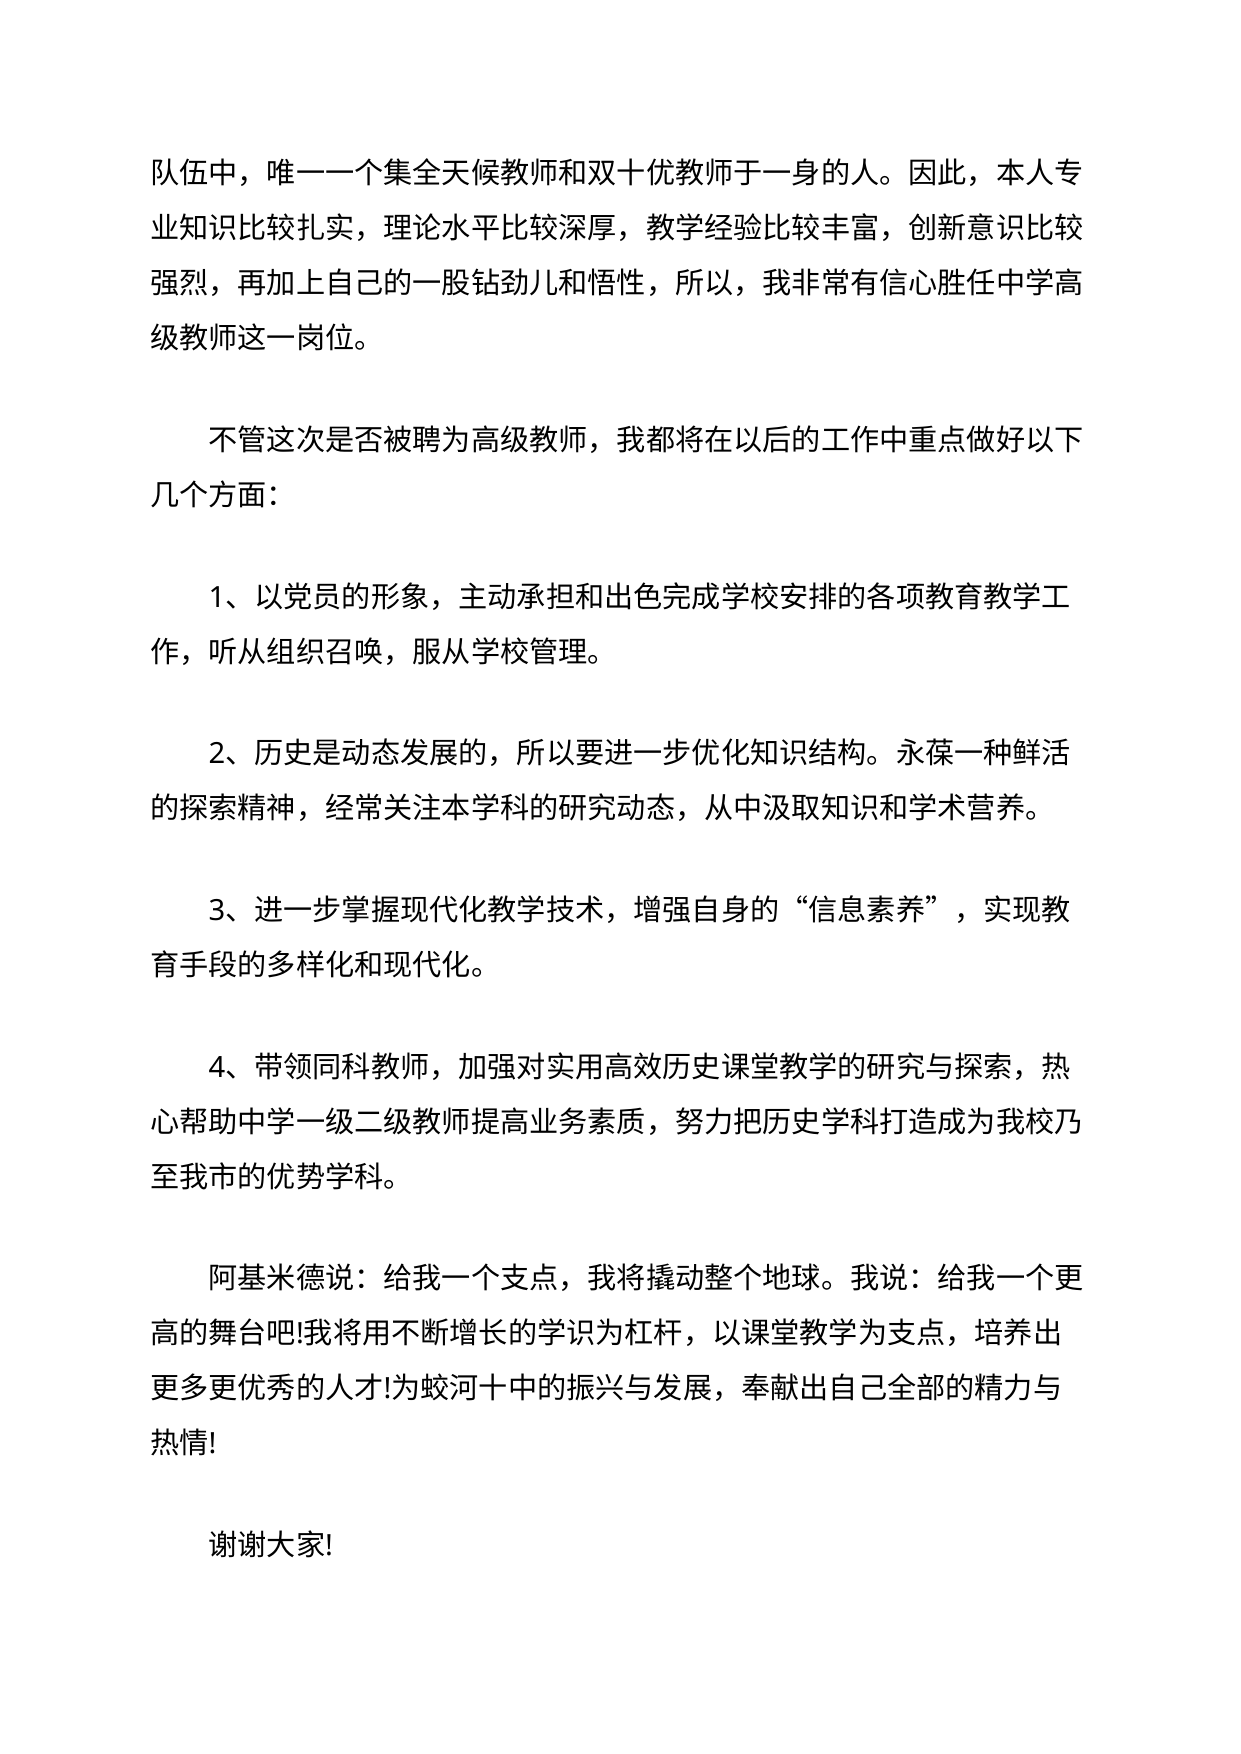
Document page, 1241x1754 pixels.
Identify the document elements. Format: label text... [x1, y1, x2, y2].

text 谢谢大家! [150, 1522, 1090, 1564]
text 2、历史是动态发展的，所以要进一步优化知识结构。永葆一种鲜活的探索精神，经常关注本学科的研究动态，从中汲取知识和学术营养。 [150, 730, 1090, 827]
text 阿基米德说：给我一个支点，我将撬动整个地球。我说：给我一个更高的舞台吧!我将用不断增长的学识为杠杆，以课堂教学为支点，培养出更多更优秀的人才!为蛟河十中的振兴与发展，奉献出自己全部的精力与热情! [150, 1255, 1090, 1462]
text 4、带领同科教师，加强对实用高效历史课堂教学的研究与探索，热心帮助中学一级二级教师提高业务素质，努力把历史学科打造成为我校乃至我市的优势学科。 [150, 1043, 1090, 1196]
text 不管这次是否被聘为高级教师，我都将在以后的工作中重点做好以下几个方面： [150, 416, 1090, 514]
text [150, 150, 1090, 357]
text 3、进一步掌握现代化教学技术，增强自身的“信息素养”，实现教育手段的多样化和现代化。 [150, 887, 1090, 984]
text 1、以党员的形象，主动承担和出色完成学校安排的各项教育教学工作，听从组织召唤，服从学校管理。 [150, 573, 1090, 670]
